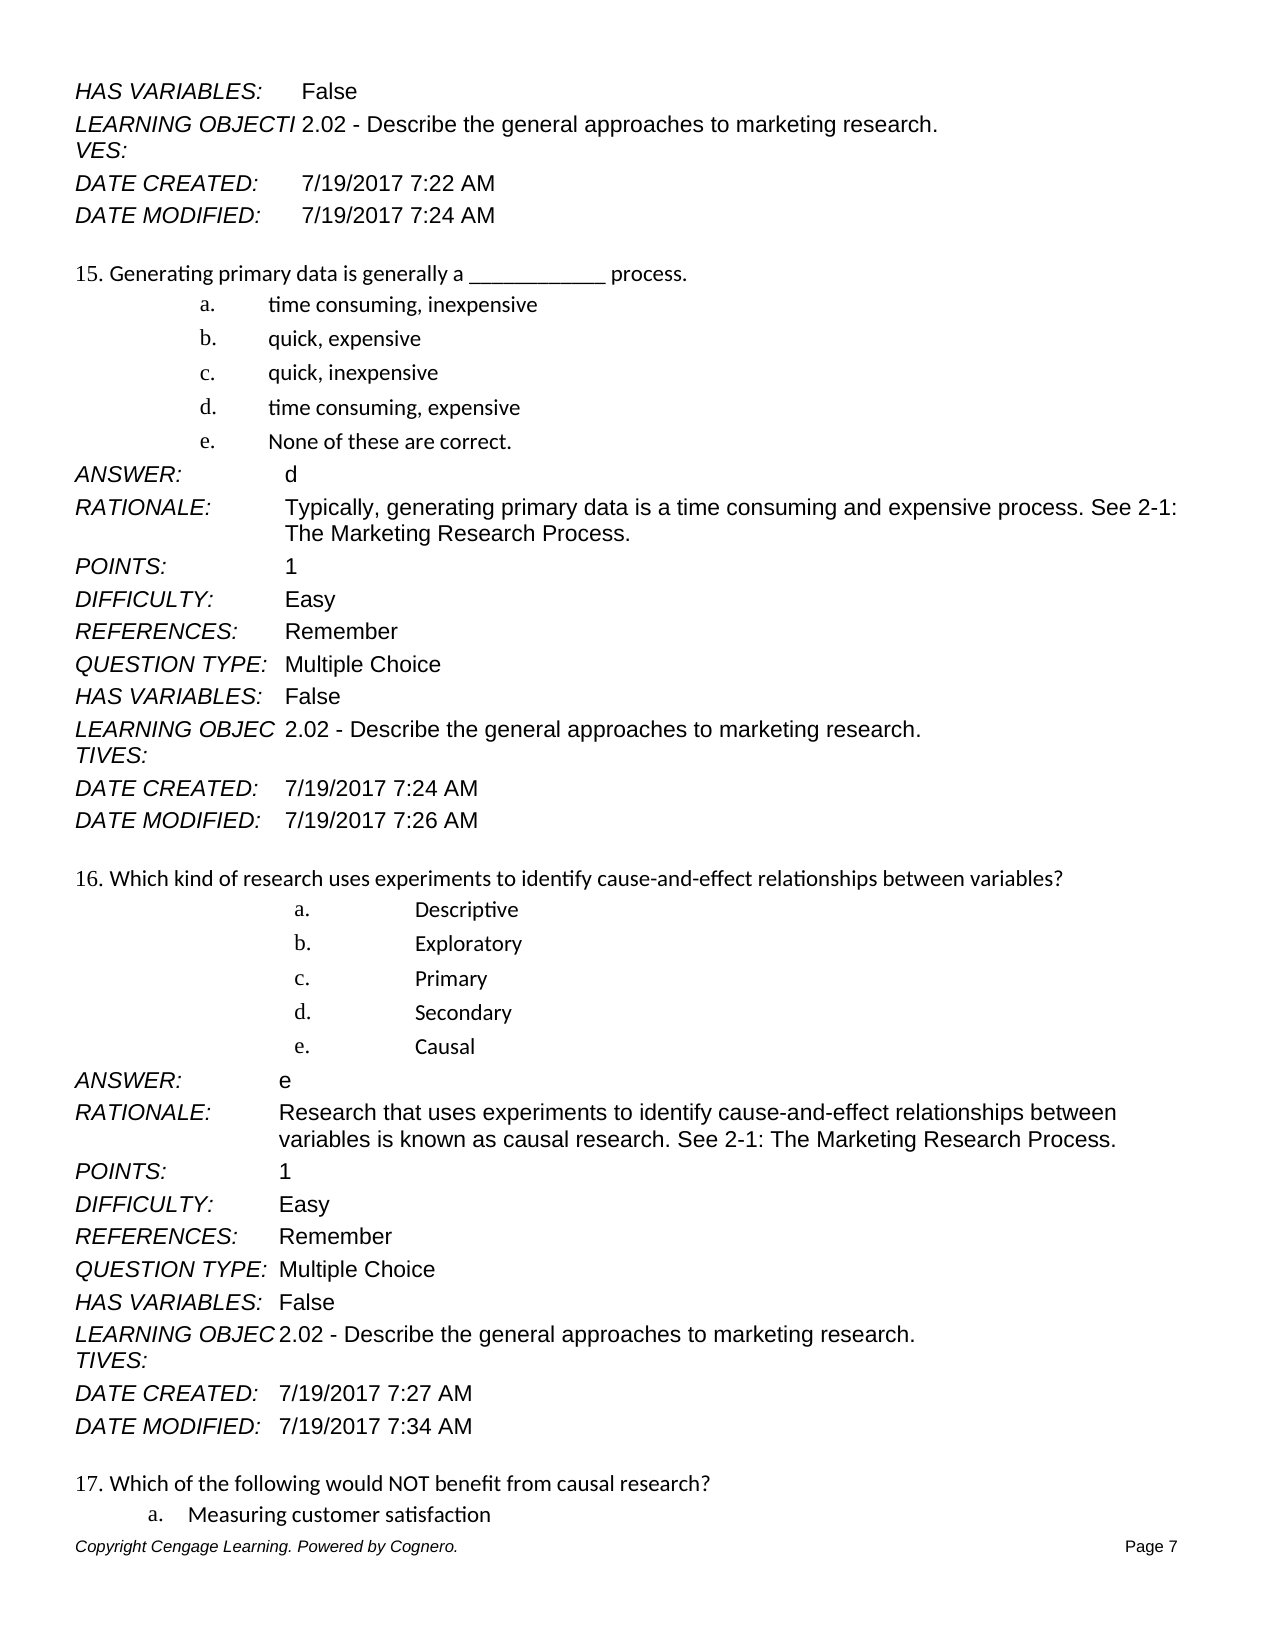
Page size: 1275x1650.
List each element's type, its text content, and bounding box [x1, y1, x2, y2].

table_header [75, 1469, 1200, 1532]
table_header 15. Generating primary data is generally a ____________ process. [75, 259, 1200, 837]
table_header 16. Which kind of research uses experiments to identify cause-and-effect relationships between variables? [75, 864, 1200, 1442]
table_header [75, 75, 1200, 232]
